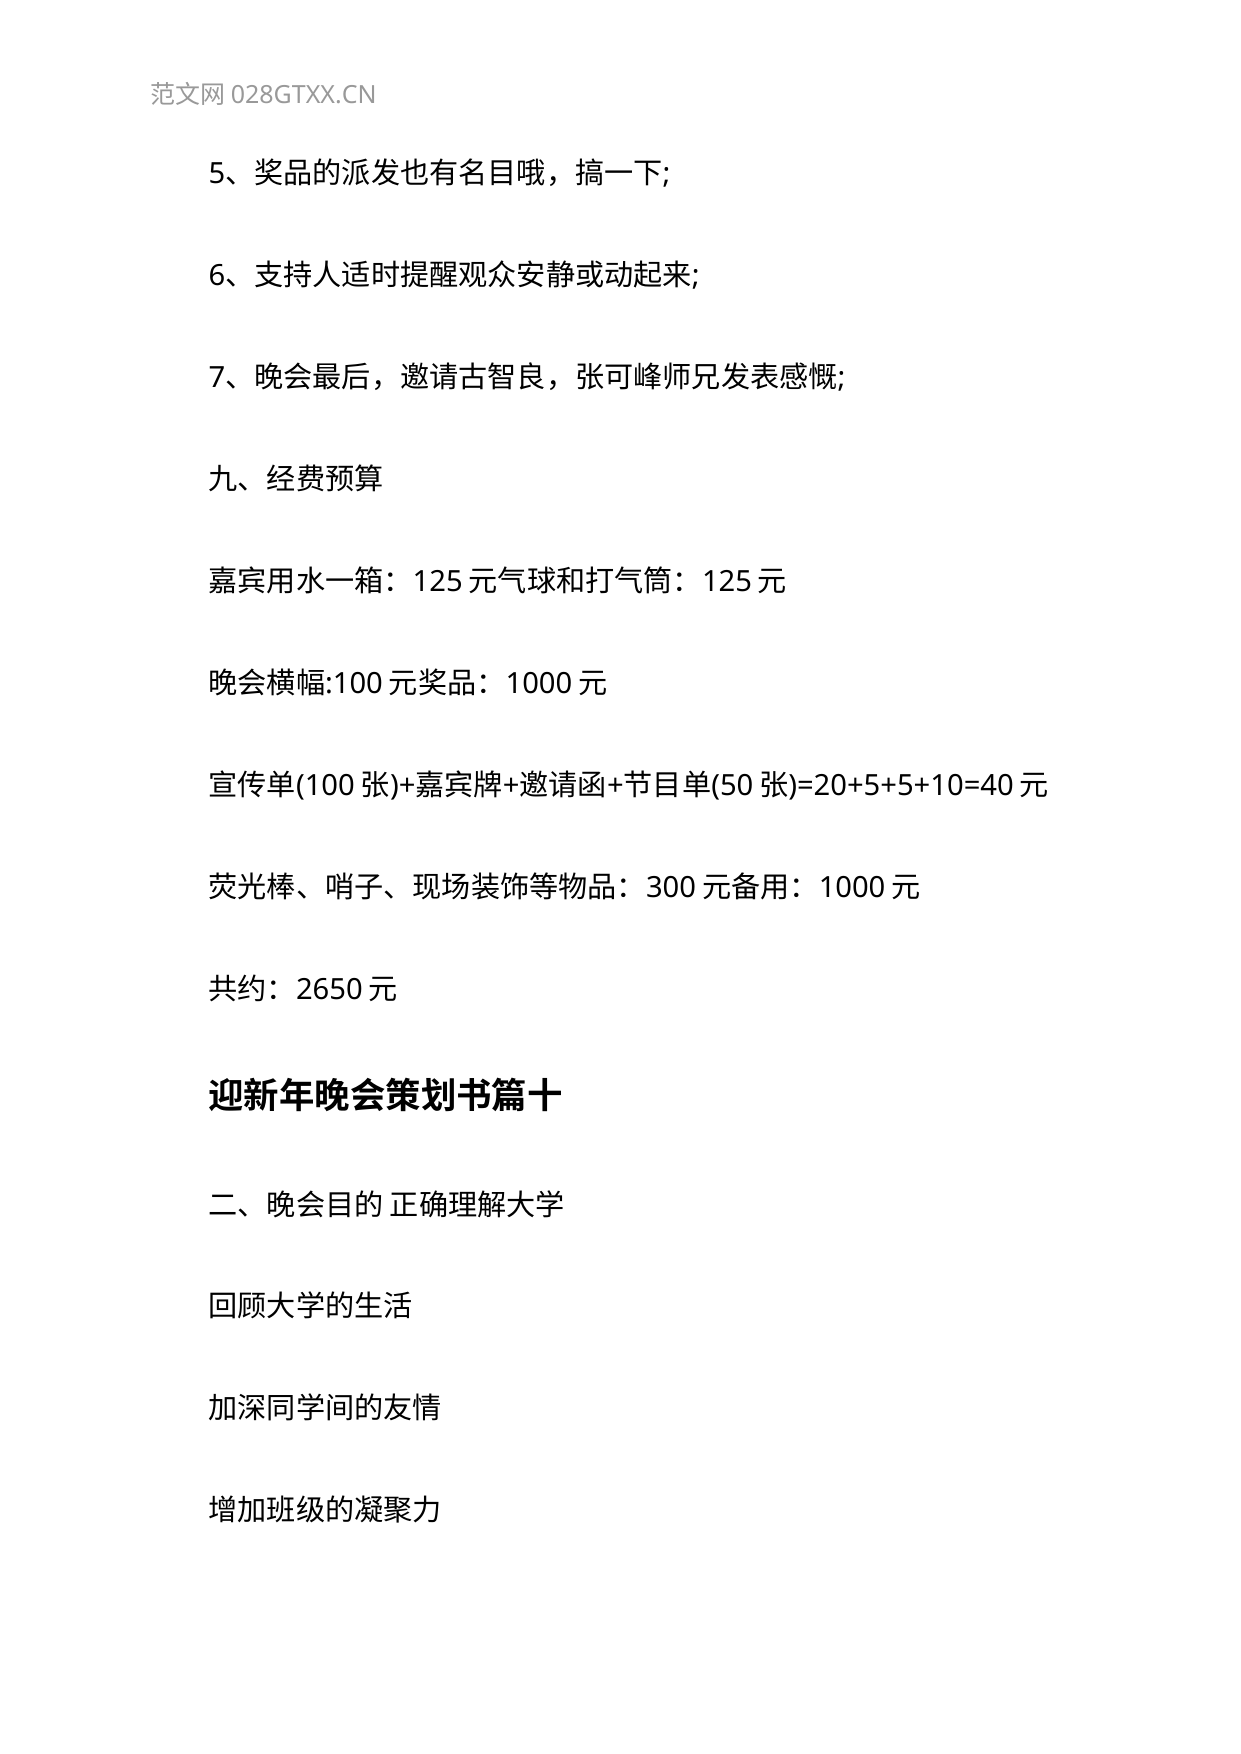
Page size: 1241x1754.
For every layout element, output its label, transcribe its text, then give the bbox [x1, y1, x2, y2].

text 5、奖品的派发也有名目哦，搞一下; [150, 150, 1090, 192]
text 7、晚会最后，邀请古智良，张可峰师兄发表感慨; [150, 354, 1090, 396]
text 嘉宾用水一箱：125元气球和打气筒：125元 [150, 558, 1090, 600]
text 增加班级的凝聚力 [150, 1486, 1090, 1529]
text 迎新年晚会策划书篇十 [150, 1068, 1090, 1119]
text 共约：2650元 [150, 966, 1090, 1008]
text 加深同学间的友情 [150, 1384, 1090, 1427]
text 回顾大学的生活 [150, 1283, 1090, 1325]
text 宣传单(100张)+嘉宾牌+邀请函+节目单(50张)=20+5+5+10=40元 [150, 762, 1090, 804]
text 九、经费预算 [150, 456, 1090, 498]
text 6、支持人适时提醒观众安静或动起来; [150, 252, 1090, 294]
text 二、晚会目的 正确理解大学 [150, 1181, 1090, 1223]
text 晚会横幅:100元奖品：1000元 [150, 660, 1090, 702]
text 荧光棒、哨子、现场装饰等物品：300元备用：1000元 [150, 864, 1090, 906]
